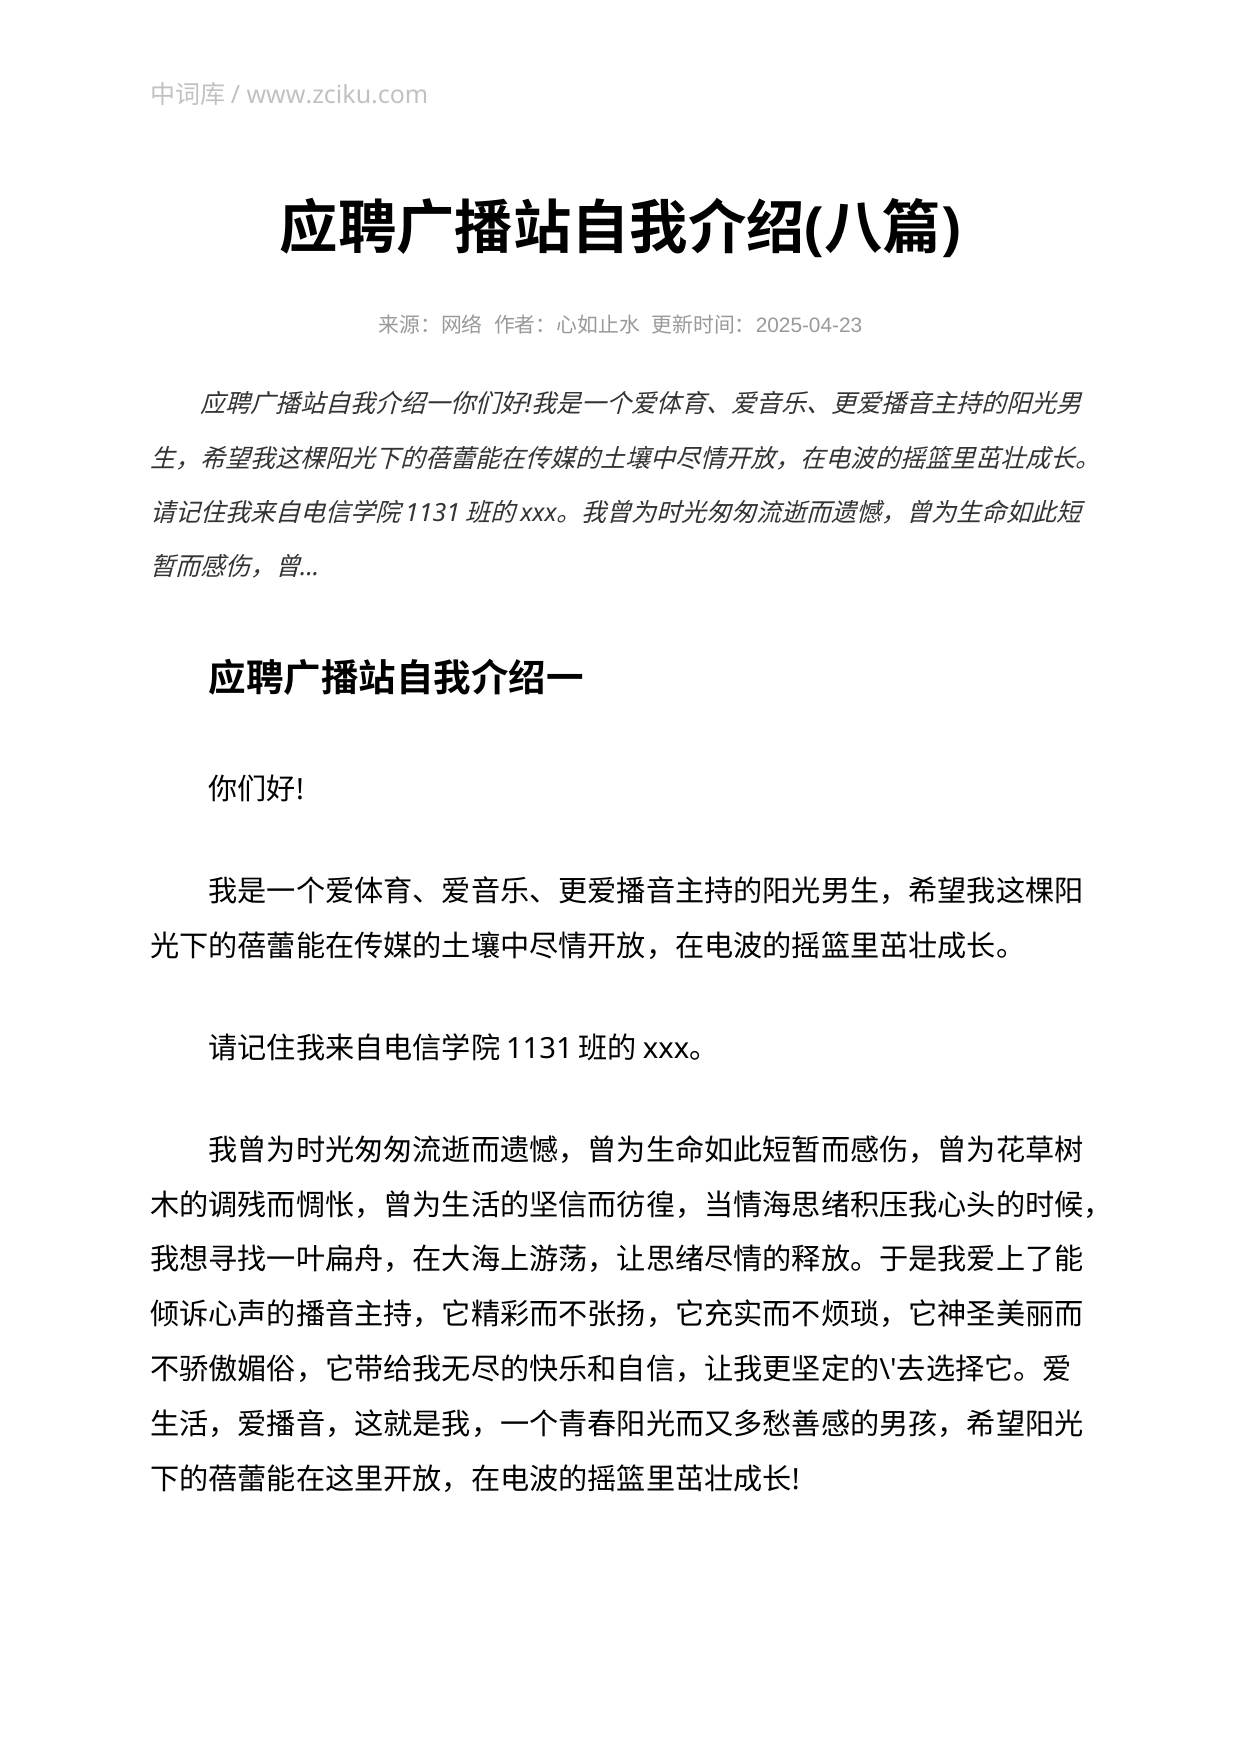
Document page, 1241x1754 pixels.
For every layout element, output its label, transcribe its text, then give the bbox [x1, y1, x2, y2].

text 应聘广播站自我介绍一你们好!我是一个爱体育、爱音乐、更爱播音主持的阳光男生，希望我这棵阳光下的蓓蕾能在传媒的土壤中尽情开放，在电波的摇篮里茁壮成长。请记住我来自电信学院1131班的xxx。我曾为时光匆匆流逝而遗憾，曾为生命如此短暂而感伤，曾... [150, 384, 1090, 583]
text 来源：网络 作者：心如止水 更新时间：2025-04-23 [150, 313, 1090, 337]
text 你们好! [150, 766, 1090, 808]
text 应聘广播站自我介绍一 [150, 648, 1090, 702]
text 我是一个爱体育、爱音乐、更爱播音主持的阳光男生，希望我这棵阳光下的蓓蕾能在传媒的土壤中尽情开放，在电波的摇篮里茁壮成长。 [150, 867, 1090, 965]
text 请记住我来自电信学院1131班的xxx。 [150, 1024, 1090, 1067]
subtitle 应聘广播站自我介绍(八篇) [150, 181, 1090, 266]
text 我曾为时光匆匆流逝而遗憾，曾为生命如此短暂而感伤，曾为花草树木的调残而惆怅，曾为生活的坚信而彷徨，当情海思绪积压我心头的时候，我想寻找一叶扁舟，在大海上游荡，让思绪尽情的释放。于是我爱上了能倾诉心声的播音主持，它精彩而不张扬，它充实而不烦琐，它神圣美丽而不骄傲媚俗，它带给我无尽的快乐和自信，让我更坚定的\'去选择它。爱生活，爱播音，这就是我，一个青春阳光而又多愁善感的男孩，希望阳光下的蓓蕾能在这里开放，在电波的摇篮里茁壮成长! [150, 1126, 1090, 1498]
